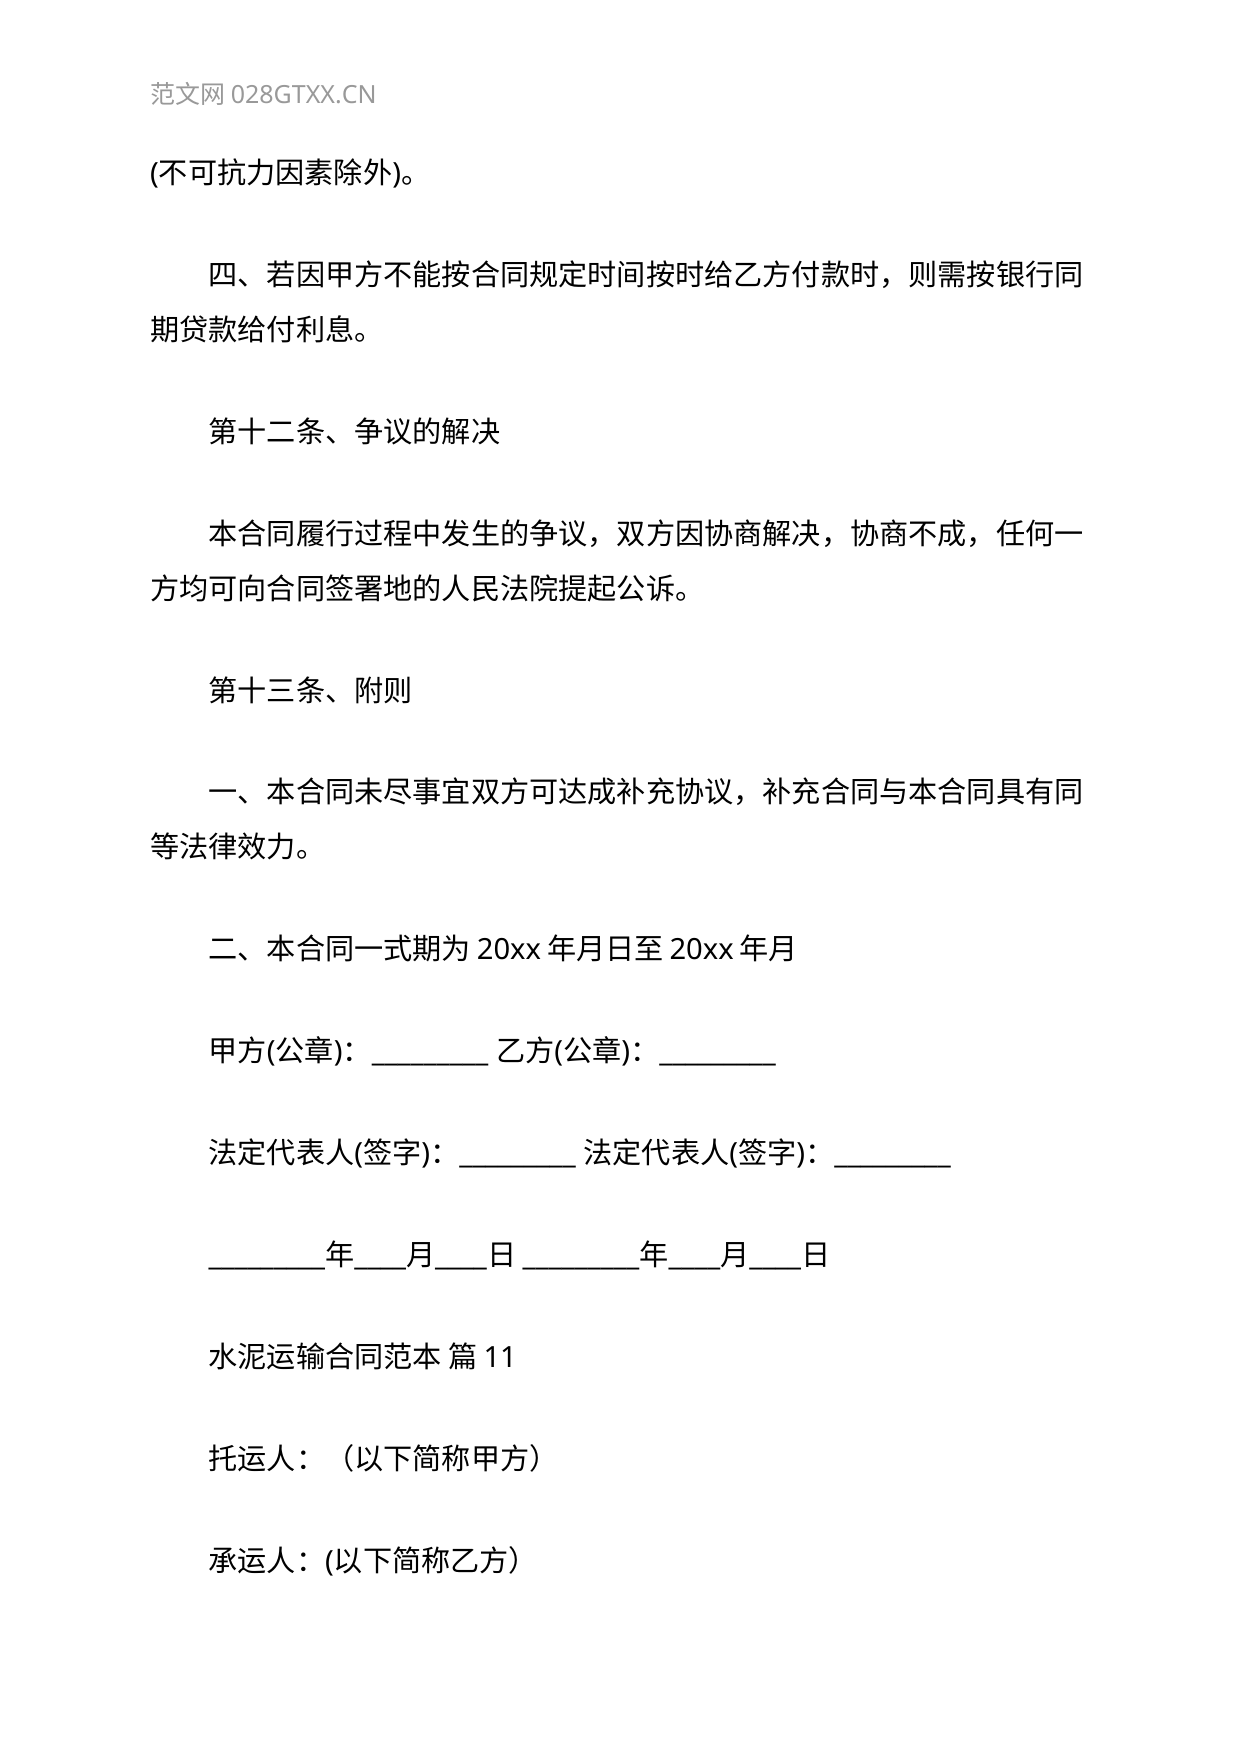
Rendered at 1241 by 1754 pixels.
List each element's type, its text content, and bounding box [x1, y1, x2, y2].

text 第十三条、附则 [150, 667, 1090, 709]
text 水泥运输合同范本 篇11 [150, 1333, 1090, 1376]
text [150, 150, 1090, 192]
text 四、若因甲方不能按合同规定时间按时给乙方付款时，则需按银行同期贷款给付利息。 [150, 252, 1090, 349]
text 甲方(公章)：_________ 乙方(公章)：_________ [150, 1027, 1090, 1070]
text _________年____月____日 _________年____月____日 [150, 1231, 1090, 1274]
text 托运人：（以下简称甲方） [150, 1435, 1090, 1478]
text 二、本合同一式期为20xx年月日至20xx年月 [150, 926, 1090, 968]
text 法定代表人(签字)：_________ 法定代表人(签字)：_________ [150, 1129, 1090, 1172]
text 本合同履行过程中发生的争议，双方因协商解决，协商不成，任何一方均可向合同签署地的人民法院提起公诉。 [150, 510, 1090, 608]
text 第十二条、争议的解决 [150, 409, 1090, 451]
text 承运人：(以下简称乙方） [150, 1537, 1090, 1579]
text 一、本合同未尽事宜双方可达成补充协议，补充合同与本合同具有同等法律效力。 [150, 769, 1090, 866]
